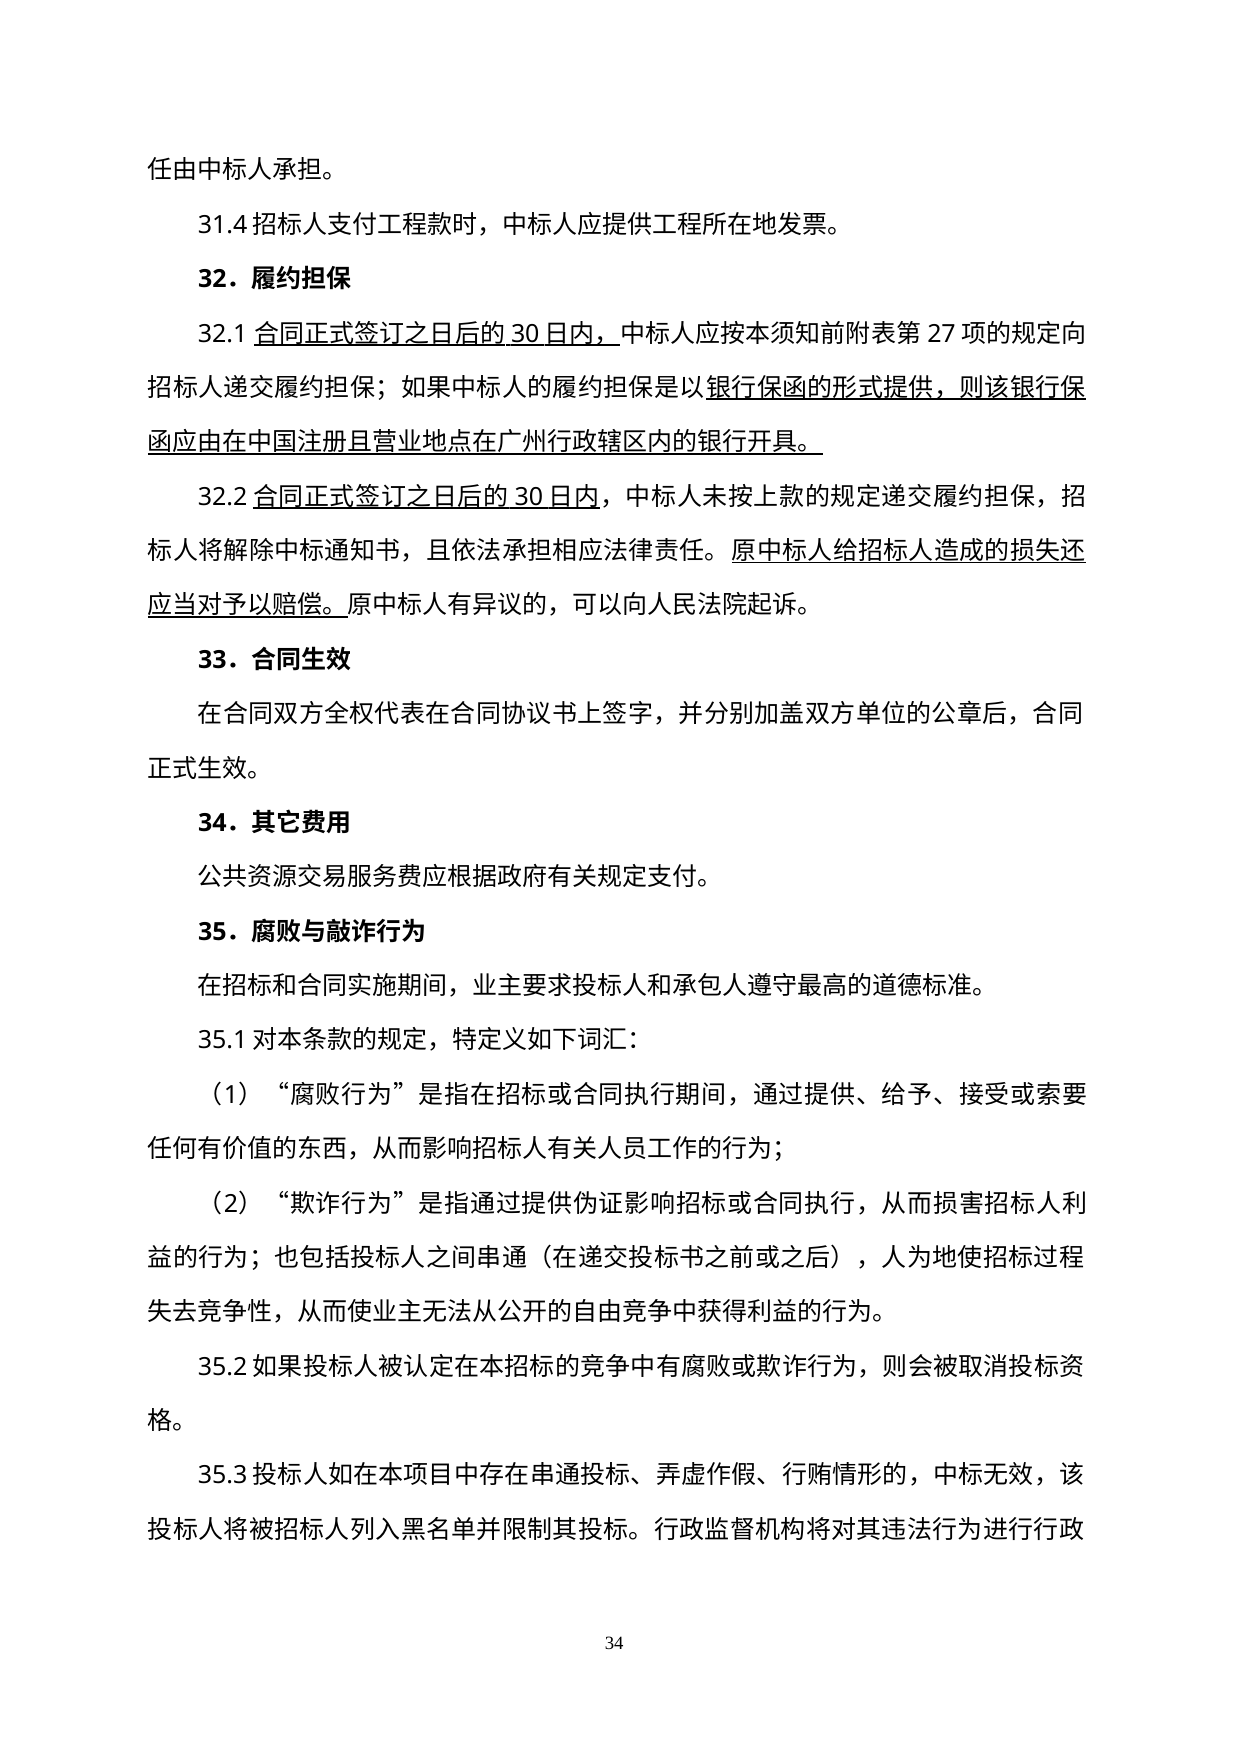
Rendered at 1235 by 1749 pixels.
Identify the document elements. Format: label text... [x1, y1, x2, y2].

text 31.4招标人支付工程款时，中标人应提供工程所在地发票。 [148, 204, 1087, 241]
text 35.2如果投标人被认定在本招标的竞争中有腐败或欺诈行为，则会被取消投标资格。 [148, 1346, 1087, 1437]
text 32.2合同正式签订之日后的30日内，中标人未按上款的规定递交履约担保，招标人将解除中标通知书，且依法承担相应法律责任。原中标人给招标人造成的损失还应当对予以赔偿。原中标人有异议的，可以向人民法院起诉。 [148, 476, 1087, 621]
text 32.1 合同正式签订之日后的30日内，中标人应按本须知前附表第27项的规定向招标人递交履约担保；如果中标人的履约担保是以银行保函的形式提供，则该银行保函应由在中国注册且营业地点在广州行政辖区内的银行开具。 [148, 313, 1087, 458]
text 32．履约担保 [148, 259, 1087, 295]
text 35.1对本条款的规定，特定义如下词汇： [148, 1020, 1087, 1056]
text 公共资源交易服务费应根据政府有关规定支付。 [148, 857, 1087, 893]
text （1）“腐败行为”是指在招标或合同执行期间，通过提供、给予、接受或索要任何有价值的东西，从而影响招标人有关人员工作的行为； [148, 1074, 1087, 1165]
text 35．腐败与敲诈行为 [148, 911, 1087, 947]
text （2）“欺诈行为”是指通过提供伪证影响招标或合同执行，从而损害招标人利益的行为；也包括投标人之间串通（在递交投标书之前或之后），人为地使招标过程失去竞争性，从而使业主无法从公开的自由竞争中获得利益的行为。 [148, 1183, 1087, 1328]
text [148, 1455, 1087, 1546]
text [148, 150, 1087, 186]
text 33．合同生效 [148, 639, 1087, 676]
text 在合同双方全权代表在合同协议书上签字，并分别加盖双方单位的公章后，合同正式生效。 [148, 694, 1087, 784]
text 34．其它费用 [148, 802, 1087, 839]
text 在招标和合同实施期间，业主要求投标人和承包人遵守最高的道德标准。 [148, 966, 1087, 1002]
